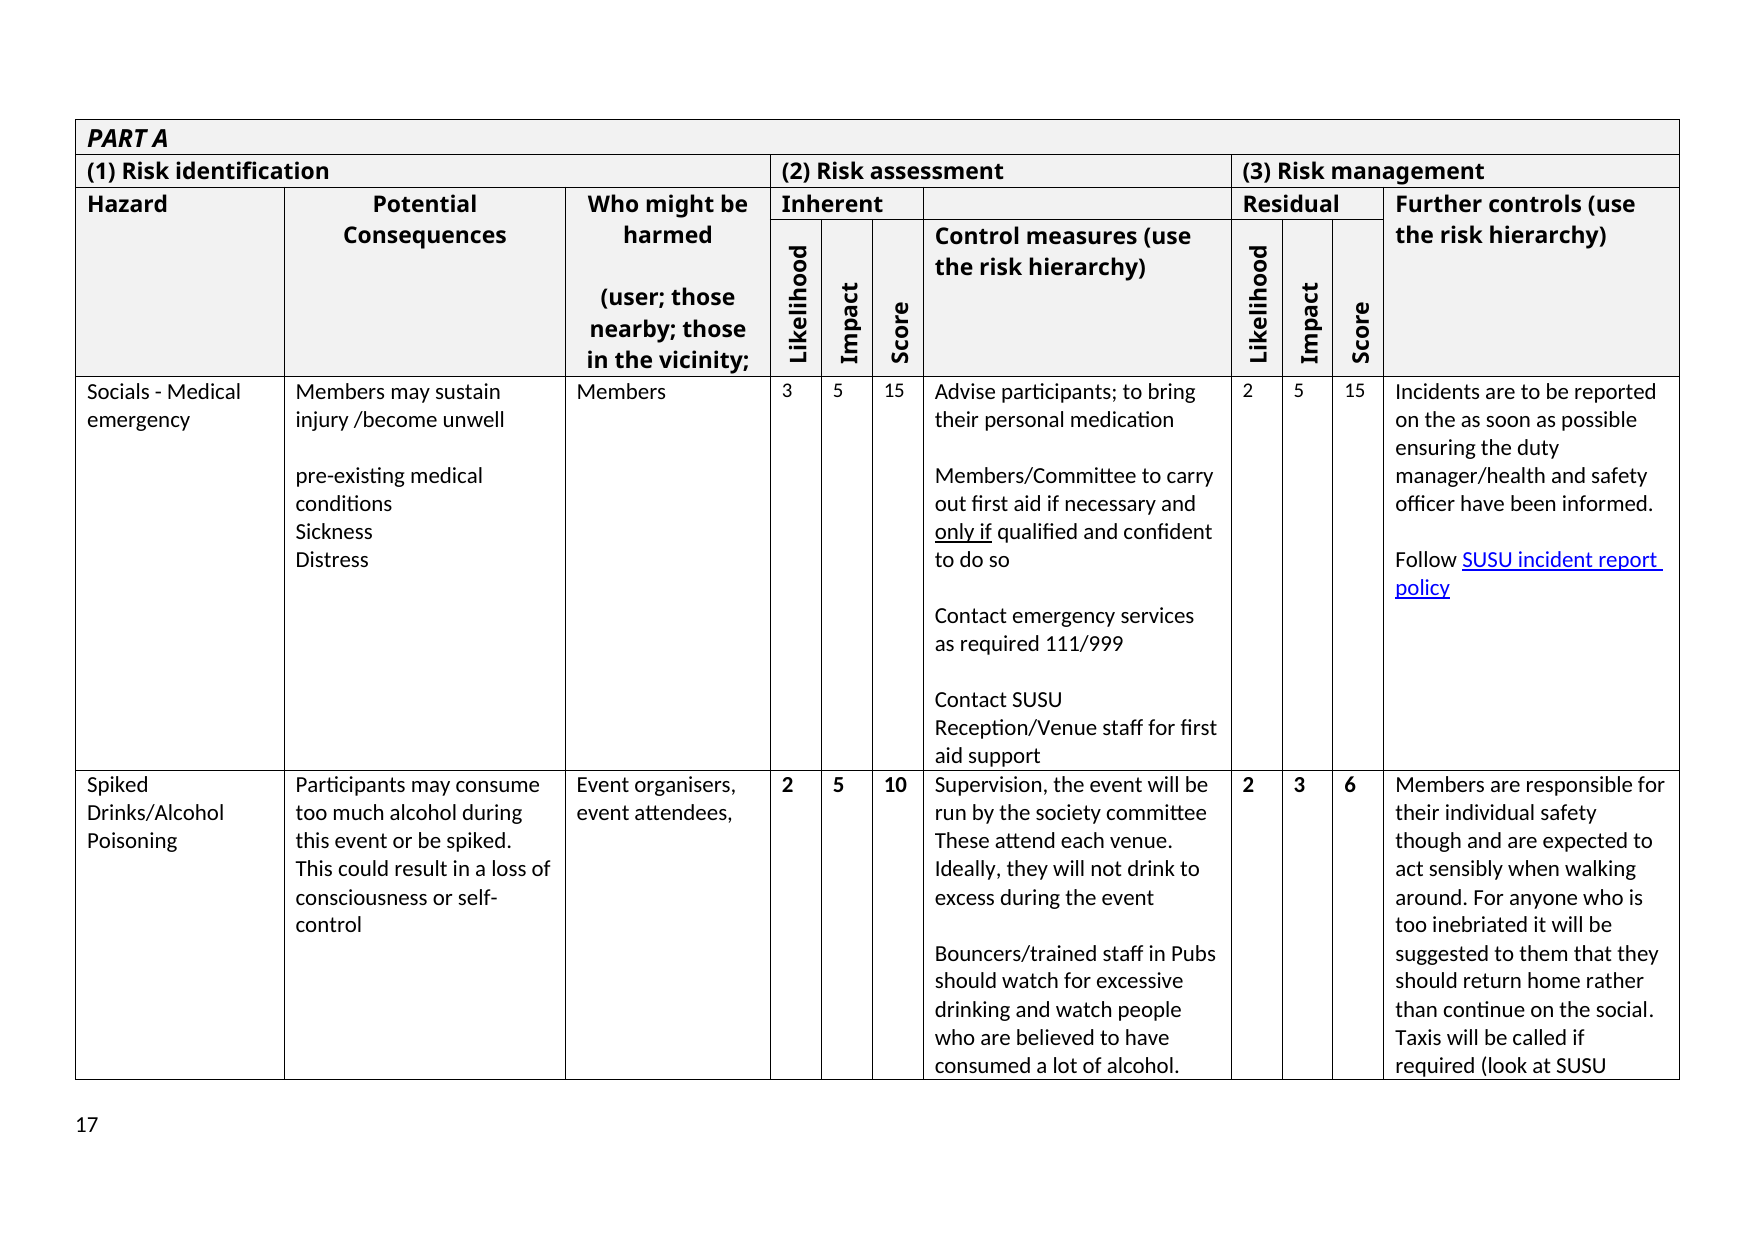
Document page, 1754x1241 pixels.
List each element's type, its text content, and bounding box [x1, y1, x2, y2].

table_cell Hazard [76, 188, 284, 376]
table_cell Who might be harmed (user; those nearby; those in the vicinity; members of the public) [566, 188, 770, 376]
table_cell Further controls (use the risk hierarchy) [1384, 188, 1679, 376]
table_cell 3 [771, 377, 821, 769]
table_cell Event organisers, event attendees, [566, 771, 770, 1079]
table_cell Potential Consequences [285, 188, 565, 376]
table_cell 3 [1283, 771, 1332, 1079]
table_cell Impact [1283, 220, 1332, 376]
table_cell Members are responsible for their individual safety though and are expected to act sensibly when walking around. For anyone who is too inebriated it will be suggested to them that they should return home rather than continue on the social. Taxis will be called if required (look at SUSU safety Bus, Radio Taxis options) If they need to go to the hospital they will also be accompanied there. Participants advised to avoid leaving drinks unattended and if you think anything has been added to a drink; report it; try and retain the drink for testing. All incidents are to be reported on the as soon as possible ensuring the duty manager/health and safety officer have been informed. Follow SUSU incident report policy [1384, 771, 1679, 1079]
table_cell (3) Risk management [1232, 155, 1679, 187]
table_cell 6 [1333, 771, 1383, 1079]
table_cell Likelihood [771, 220, 821, 376]
table_cell Likelihood [1232, 220, 1282, 376]
table_header PART A [76, 120, 1679, 154]
table_cell (1) Risk identification [76, 155, 770, 187]
table_cell 5 [822, 377, 872, 769]
table_cell Advise participants; to bring their personal medication Members/Committee to carry out first aid if necessary and only if qualified and confident to do so Contact emergency services as required 111/999 Contact SUSU Reception/Venue staff for first aid support [924, 377, 1231, 769]
table_cell Participants may consume too much alcohol during this event or be spiked. This could result in a loss of consciousness or self- control [285, 771, 565, 1079]
table_cell Members may sustain injury /become unwell pre-existing medical conditions Sickness Distress [285, 377, 565, 769]
table_cell Members [566, 377, 770, 769]
table_cell Residual [1232, 188, 1383, 219]
table_cell Impact [822, 220, 872, 376]
table_cell (2) Risk assessment [771, 155, 1231, 187]
table_cell Spiked Drinks/Alcohol Poisoning [76, 771, 284, 1079]
table_cell 15 [1333, 377, 1383, 769]
table_cell [924, 188, 1231, 219]
table_cell Incidents are to be reported on the as soon as possible ensuring the duty manager/health and safety officer have been informed. Follow SUSU incident report policy [1384, 377, 1679, 769]
table_cell 2 [1232, 377, 1282, 769]
table_cell Supervision, the event will be run by the society committee These attend each venue. Ideally, they will not drink to excess during the event Bouncers/trained staff in Pubs should watch for excessive drinking and watch people who are believed to have consumed a lot of alcohol. Report any suspicious behaviour to staff. Participants encouraged to stay with a nominated ‘buddy’ where possible. The organizers have confirmed the premise is licensed. Action organizers (b). The consumption of alcohol will take place at licensed premises. The conditions on the license will be adhered to and alcohol will not be served to customers who have drunk to excess. Action licensee. Games involving binge drinking or the consumption of excessive amounts of alcohol are not to be undertaken.- Society to follow Code of conduct/Expect Respect policy [924, 771, 1231, 1079]
table_cell 15 [873, 377, 923, 769]
table_cell 2 [1232, 771, 1282, 1079]
table_cell 2 [771, 771, 821, 1079]
table_cell Socials - Medical emergency [76, 377, 284, 769]
table_cell Score [873, 220, 923, 376]
table_cell Control measures (use the risk hierarchy) [924, 220, 1231, 376]
table_cell Inherent [771, 188, 923, 219]
table_cell 10 [873, 771, 923, 1079]
table_cell Score [1333, 220, 1383, 376]
table_cell 5 [1283, 377, 1332, 769]
table_cell 5 [822, 771, 872, 1079]
